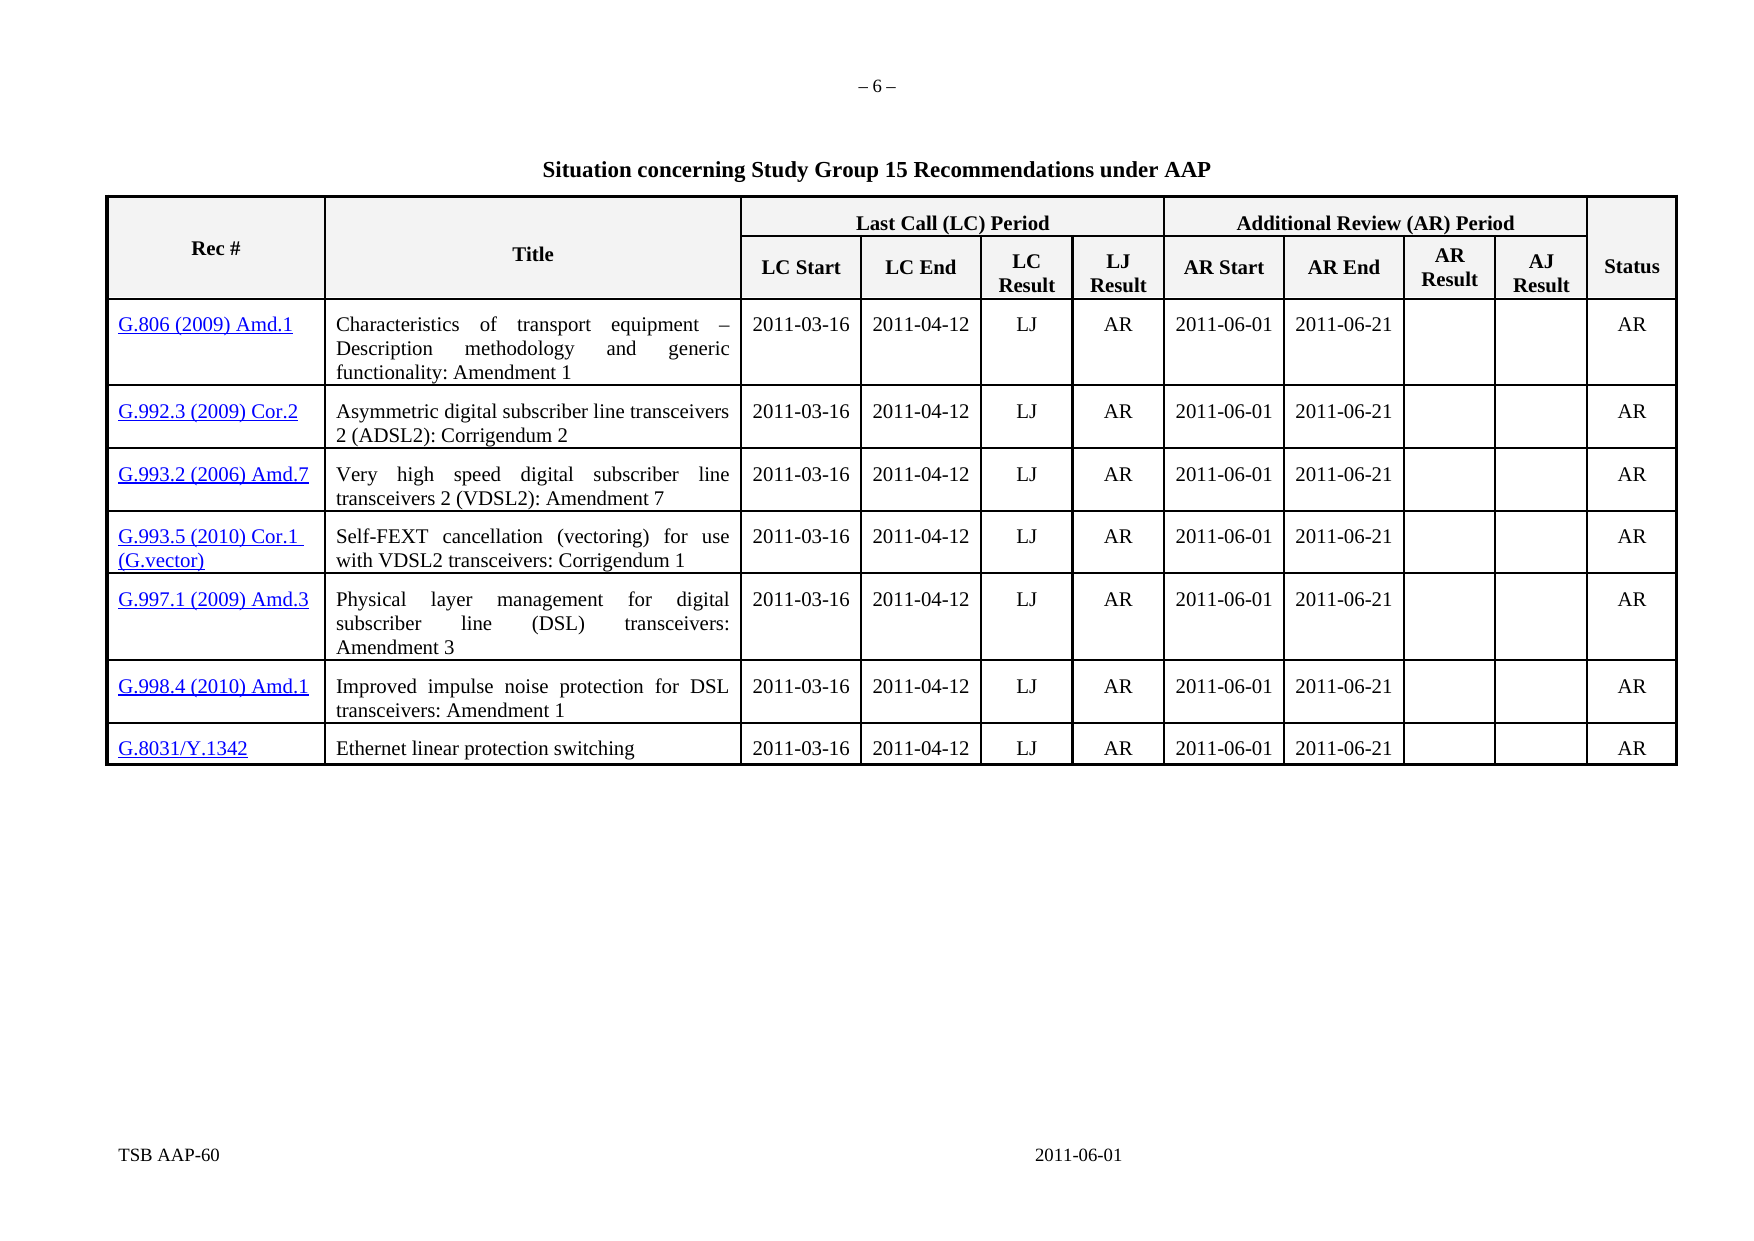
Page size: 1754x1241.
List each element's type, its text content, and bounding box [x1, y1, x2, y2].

table_cell 2011-06-21 [1285, 449, 1403, 509]
table_cell AR End [1285, 237, 1403, 297]
table_cell AR [1074, 574, 1163, 659]
table_cell AR [1588, 300, 1675, 384]
table_cell 2011-06-21 [1285, 661, 1403, 722]
table_cell 2011-06-01 [1165, 512, 1283, 572]
table_cell [1496, 386, 1586, 447]
table_cell AR [1588, 724, 1675, 763]
table_cell Very high speed digital subscriber line transceivers 2 (VDSL2): Amendment 7 [326, 449, 740, 509]
table_cell 2011-06-01 [1165, 386, 1283, 447]
table_cell G.993.5 (2010) Cor.1 (G.vector) [109, 512, 324, 572]
table_cell G.8031/Y.1342 [109, 724, 324, 763]
table_cell AR [1074, 449, 1163, 509]
table_cell AJ Result [1496, 237, 1586, 297]
table_cell AR [1074, 661, 1163, 722]
table_cell Improved impulse noise protection for DSL transceivers: Amendment 1 [326, 661, 740, 722]
table_header Last Call (LC) Period [742, 198, 1163, 235]
table_cell 2011-06-01 [1165, 661, 1283, 722]
table_header Additional Review (AR) Period [1165, 198, 1586, 235]
table_cell [1496, 724, 1586, 763]
table_cell [1405, 661, 1494, 722]
table_cell [1496, 574, 1586, 659]
table_cell LJ [982, 512, 1071, 572]
table_cell 2011-04-12 [862, 661, 980, 722]
table_cell [1405, 574, 1494, 659]
table_cell LC End [862, 237, 980, 297]
table_cell Ethernet linear protection switching [326, 724, 740, 763]
table_cell AR [1074, 386, 1163, 447]
table_cell AR [1074, 512, 1163, 572]
table_cell 2011-03-16 [742, 512, 860, 572]
table_cell AR [1588, 512, 1675, 572]
table_cell AR [1588, 449, 1675, 509]
table_cell [1496, 300, 1586, 384]
table_cell LJ [982, 574, 1071, 659]
table_cell G.998.4 (2010) Amd.1 [109, 661, 324, 722]
table_cell 2011-03-16 [742, 300, 860, 384]
table_cell 2011-03-16 [742, 386, 860, 447]
table_cell 2011-06-01 [1165, 724, 1283, 763]
table_cell 2011-04-12 [862, 724, 980, 763]
table_cell 2011-06-21 [1285, 574, 1403, 659]
table_cell 2011-06-01 [1165, 574, 1283, 659]
table_cell AR Result [1405, 237, 1494, 297]
table_cell Self-FEXT cancellation (vectoring) for use with VDSL2 transceivers: Corrigendum 1 [326, 512, 740, 572]
table_cell LJ [982, 724, 1071, 763]
table_cell AR [1588, 386, 1675, 447]
table_cell LC Start [742, 237, 860, 297]
table_cell [1496, 449, 1586, 509]
table_cell G.992.3 (2009) Cor.2 [109, 386, 324, 447]
table_cell Physical layer management for digital subscriber line (DSL) transceivers: Amendment 3 [326, 574, 740, 659]
table_cell 2011-03-16 [742, 661, 860, 722]
table_cell 2011-04-12 [862, 574, 980, 659]
table_cell [1405, 724, 1494, 763]
table_cell LJ Result [1074, 237, 1163, 297]
table_cell Characteristics of transport equipment – Description methodology and generic functionality: Amendment 1 [326, 300, 740, 384]
table_cell 2011-04-12 [862, 386, 980, 447]
table_cell 2011-06-21 [1285, 386, 1403, 447]
table_cell AR [1074, 300, 1163, 384]
table_cell [1496, 661, 1586, 722]
table_cell [1405, 386, 1494, 447]
table_cell AR Start [1165, 237, 1283, 297]
table_cell G.997.1 (2009) Amd.3 [109, 574, 324, 659]
table_header Rec # [109, 198, 324, 297]
table_header Status [1588, 198, 1675, 297]
table_cell 2011-06-01 [1165, 300, 1283, 384]
table_cell AR [1588, 574, 1675, 659]
table_cell G.993.2 (2006) Amd.7 [109, 449, 324, 509]
table_header Title [326, 198, 740, 297]
table_cell LJ [982, 661, 1071, 722]
title Situation concerning Study Group 15 Recommendations under AAP [118, 156, 1636, 182]
table_cell 2011-03-16 [742, 449, 860, 509]
table_cell 2011-06-21 [1285, 300, 1403, 384]
table_cell 2011-06-01 [1165, 449, 1283, 509]
table_cell Asymmetric digital subscriber line transceivers 2 (ADSL2): Corrigendum 2 [326, 386, 740, 447]
table_cell 2011-03-16 [742, 724, 860, 763]
table_cell 2011-04-12 [862, 512, 980, 572]
table_cell AR [1588, 661, 1675, 722]
table_cell LJ [982, 300, 1071, 384]
table_cell 2011-04-12 [862, 449, 980, 509]
table_cell [1405, 512, 1494, 572]
table_cell [1405, 300, 1494, 384]
table_cell G.806 (2009) Amd.1 [109, 300, 324, 384]
table_cell 2011-03-16 [742, 574, 860, 659]
table_cell 2011-04-12 [862, 300, 980, 384]
table_cell [1405, 449, 1494, 509]
table_cell LC Result [982, 237, 1071, 297]
table_cell LJ [982, 386, 1071, 447]
table_cell 2011-06-21 [1285, 724, 1403, 763]
table_cell [1496, 512, 1586, 572]
table_cell LJ [982, 449, 1071, 509]
table_cell AR [1074, 724, 1163, 763]
table_cell 2011-06-21 [1285, 512, 1403, 572]
